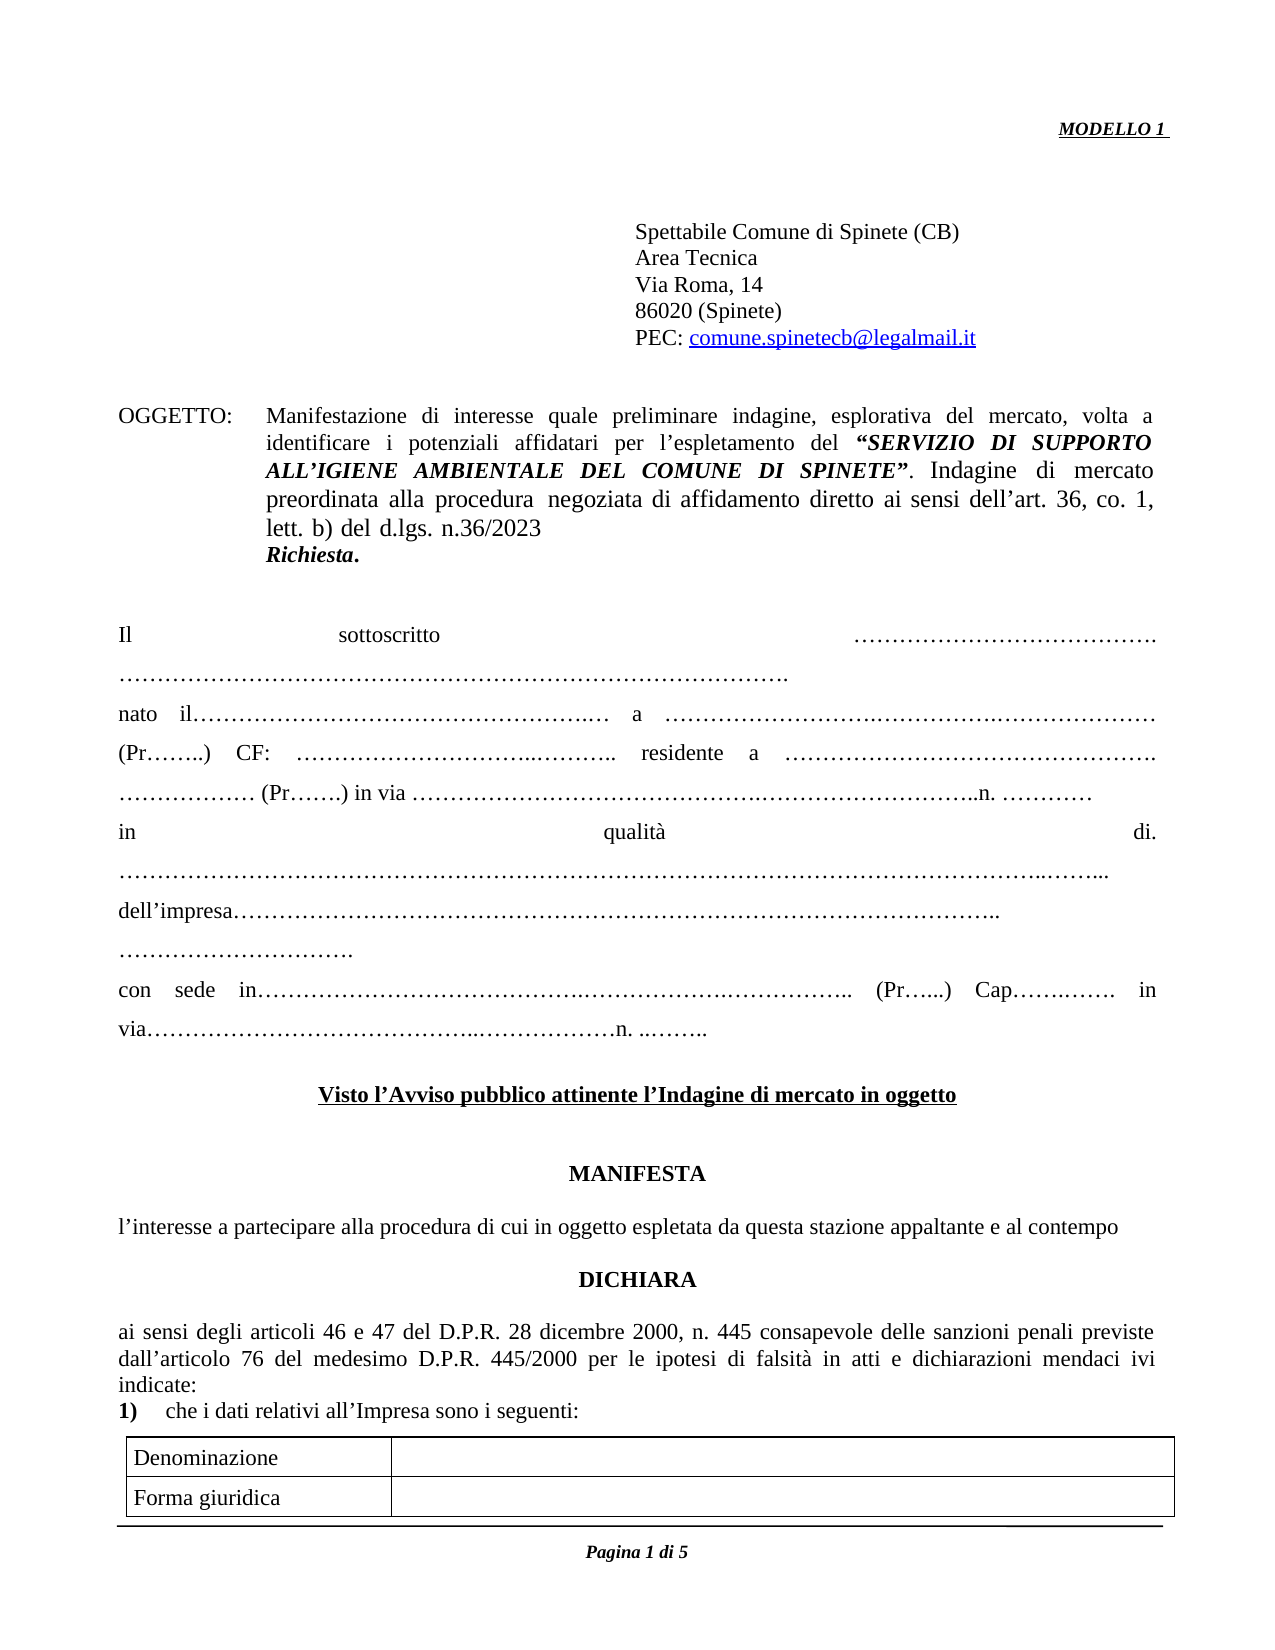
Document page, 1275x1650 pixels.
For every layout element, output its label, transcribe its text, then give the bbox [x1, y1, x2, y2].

text PEC: comune.spinetecb@legalmail.it [635, 323, 1157, 350]
text OGGETTO: Manifestazione di interesse quale preliminare indagine, esplorativa del mercato, volta a identificare i potenziali affidatari per l’espletamento del “SERVIZIO DI SUPPORTO ALL’IGIENE AMBIENTALE DEL COMUNE DI SPINETE”. Indagine di mercato preordinata alla procedura negoziata di affidamento diretto ai sensi dell’art. 36, co. 1, lett. b) del d.lgs. n.36/2023 [118, 403, 1154, 542]
text Area Tecnica [635, 244, 1157, 271]
table_cell [392, 1477, 1174, 1516]
table_cell Forma giuridica [127, 1477, 391, 1516]
text 86020 (Spinete) [635, 297, 1157, 323]
text MANIFESTA [118, 1160, 1157, 1187]
text nato il…………………………………………….… a ……………………….…………….………………… (Pr……..) CF: …………………………..……….. residente a ………………………………………….……………… (Pr…….) in via ……………………………………….………………………..n. ………… [118, 699, 1157, 805]
table_header [392, 1438, 1174, 1476]
table_header Denominazione [127, 1438, 391, 1476]
text Visto l’Avviso pubblico attinente l’Indagine di mercato in oggetto [118, 1081, 1157, 1108]
text DICHIARA [118, 1266, 1157, 1292]
text con sede in…………………………………….……………….…………….. (Pr…...) Cap…….……. in via……………………………………..………………n. ..…….. [118, 976, 1157, 1042]
text in qualità di.…………………………………………………………………………………………………………..……... [118, 818, 1157, 884]
text ai sensi degli articoli 46 e 47 del D.P.R. 28 dicembre 2000, n. 445 consapevole delle sanzioni penali previste dall’articolo 76 del medesimo D.P.R. 445/2000 per le ipotesi di falsità in atti e dichiarazioni mendaci ivi indicate: [118, 1318, 1157, 1397]
text Spettabile Comune di Spinete (CB) [635, 218, 1157, 244]
list che i dati relativi all’Impresa sono i seguenti: [118, 1397, 1157, 1424]
text dell’impresa………………………………………………………………………………………..…………………………. [118, 897, 1157, 963]
table_header MODELLO 1 [118, 118, 1172, 161]
text Il sottoscritto ………………………………….……………………………………………………………………………. [118, 621, 1157, 686]
text Via Roma, 14 [635, 271, 1157, 297]
text Richiesta. [266, 542, 1154, 568]
text l’interesse a partecipare alla procedura di cui in oggetto espletata da questa stazione appaltante e al contempo [118, 1213, 1157, 1239]
